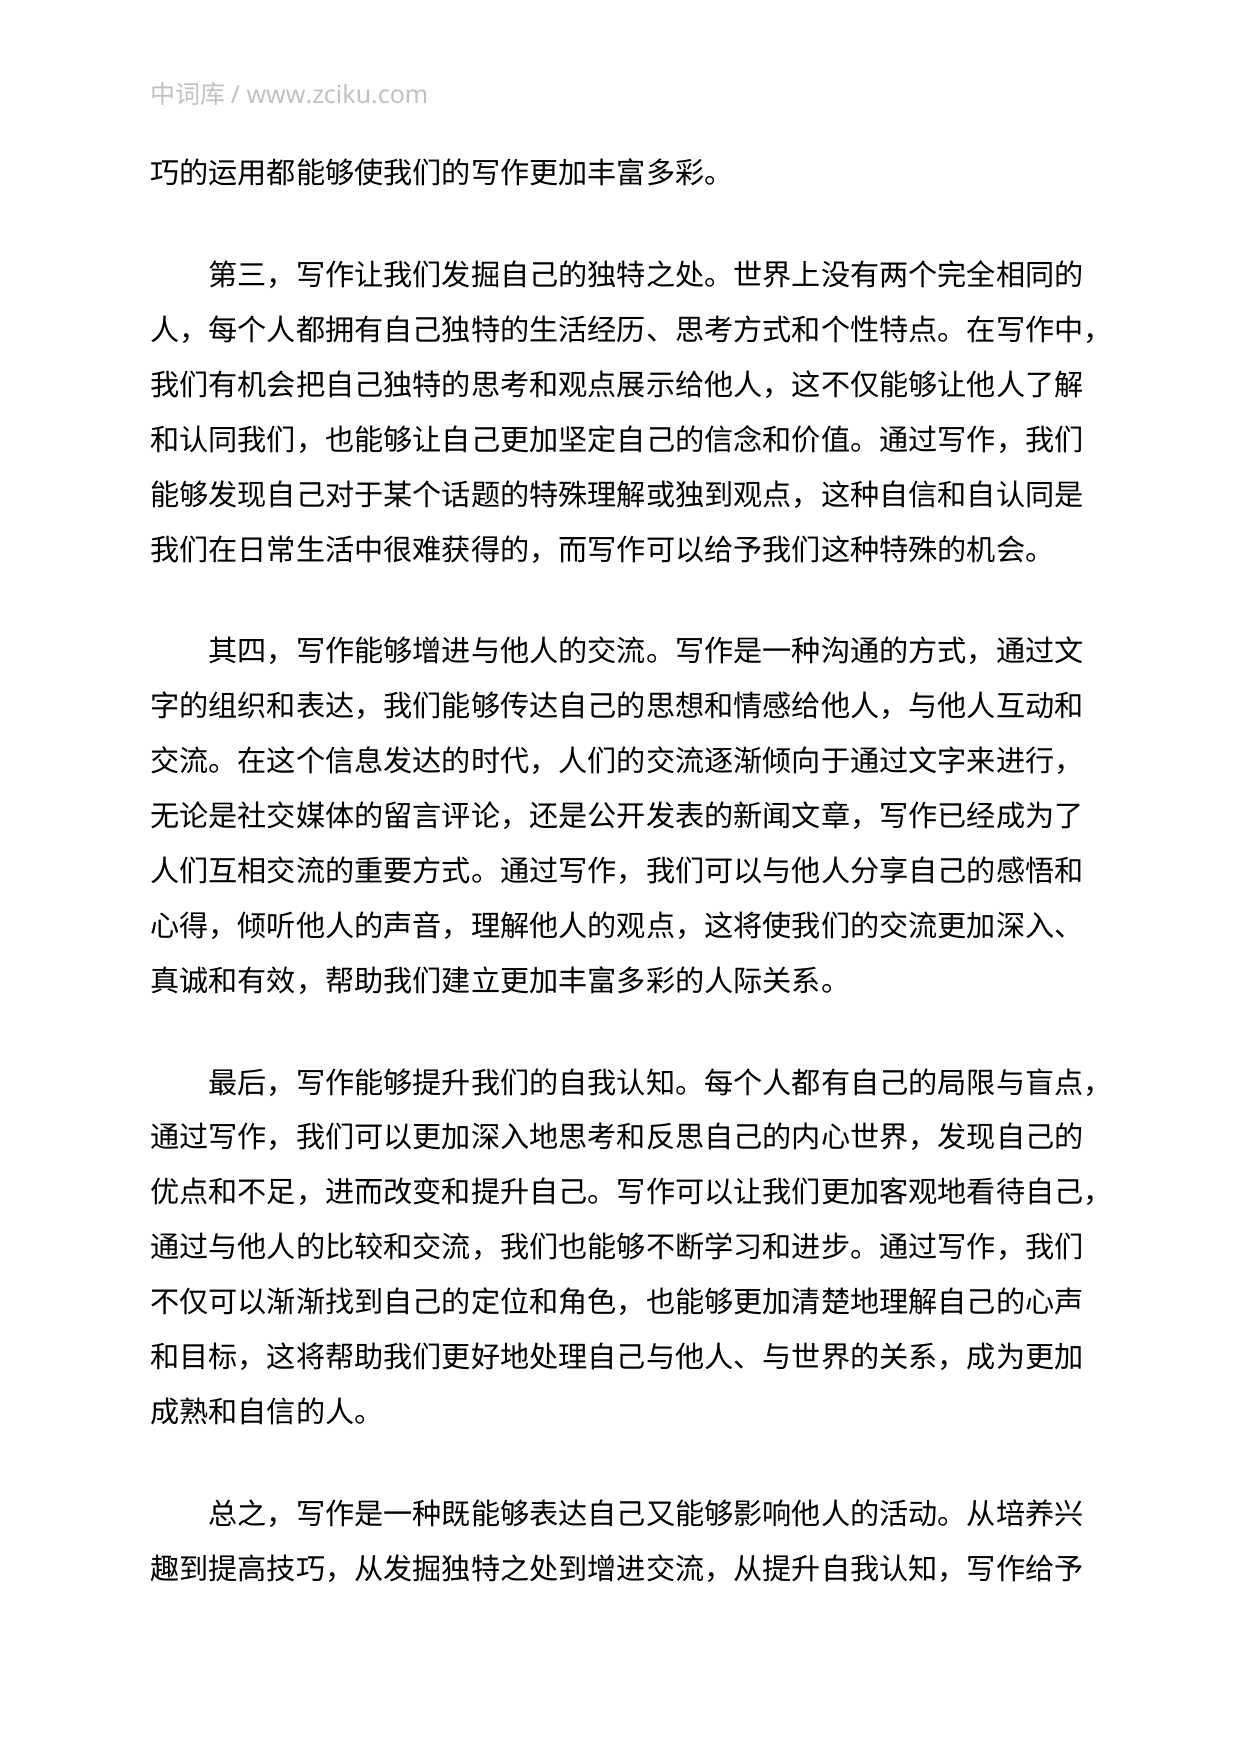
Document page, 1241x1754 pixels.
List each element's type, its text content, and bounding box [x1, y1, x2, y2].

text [150, 1490, 1090, 1587]
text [150, 150, 1090, 192]
text 第三，写作让我们发掘自己的独特之处。世界上没有两个完全相同的人，每个人都拥有自己独特的生活经历、思考方式和个性特点。在写作中，我们有机会把自己独特的思考和观点展示给他人，这不仅能够让他人了解和认同我们，也能够让自己更加坚定自己的信念和价值。通过写作，我们能够发现自己对于某个话题的特殊理解或独到观点，这种自信和自认同是我们在日常生活中很难获得的，而写作可以给予我们这种特殊的机会。 [150, 252, 1090, 568]
text 其四，写作能够增进与他人的交流。写作是一种沟通的方式，通过文字的组织和表达，我们能够传达自己的思想和情感给他人，与他人互动和交流。在这个信息发达的时代，人们的交流逐渐倾向于通过文字来进行，无论是社交媒体的留言评论，还是公开发表的新闻文章，写作已经成为了人们互相交流的重要方式。通过写作，我们可以与他人分享自己的感悟和心得，倾听他人的声音，理解他人的观点，这将使我们的交流更加深入、真诚和有效，帮助我们建立更加丰富多彩的人际关系。 [150, 628, 1090, 1000]
text 最后，写作能够提升我们的自我认知。每个人都有自己的局限与盲点，通过写作，我们可以更加深入地思考和反思自己的内心世界，发现自己的优点和不足，进而改变和提升自己。写作可以让我们更加客观地看待自己，通过与他人的比较和交流，我们也能够不断学习和进步。通过写作，我们不仅可以渐渐找到自己的定位和角色，也能够更加清楚地理解自己的心声和目标，这将帮助我们更好地处理自己与他人、与世界的关系，成为更加成熟和自信的人。 [150, 1059, 1090, 1431]
